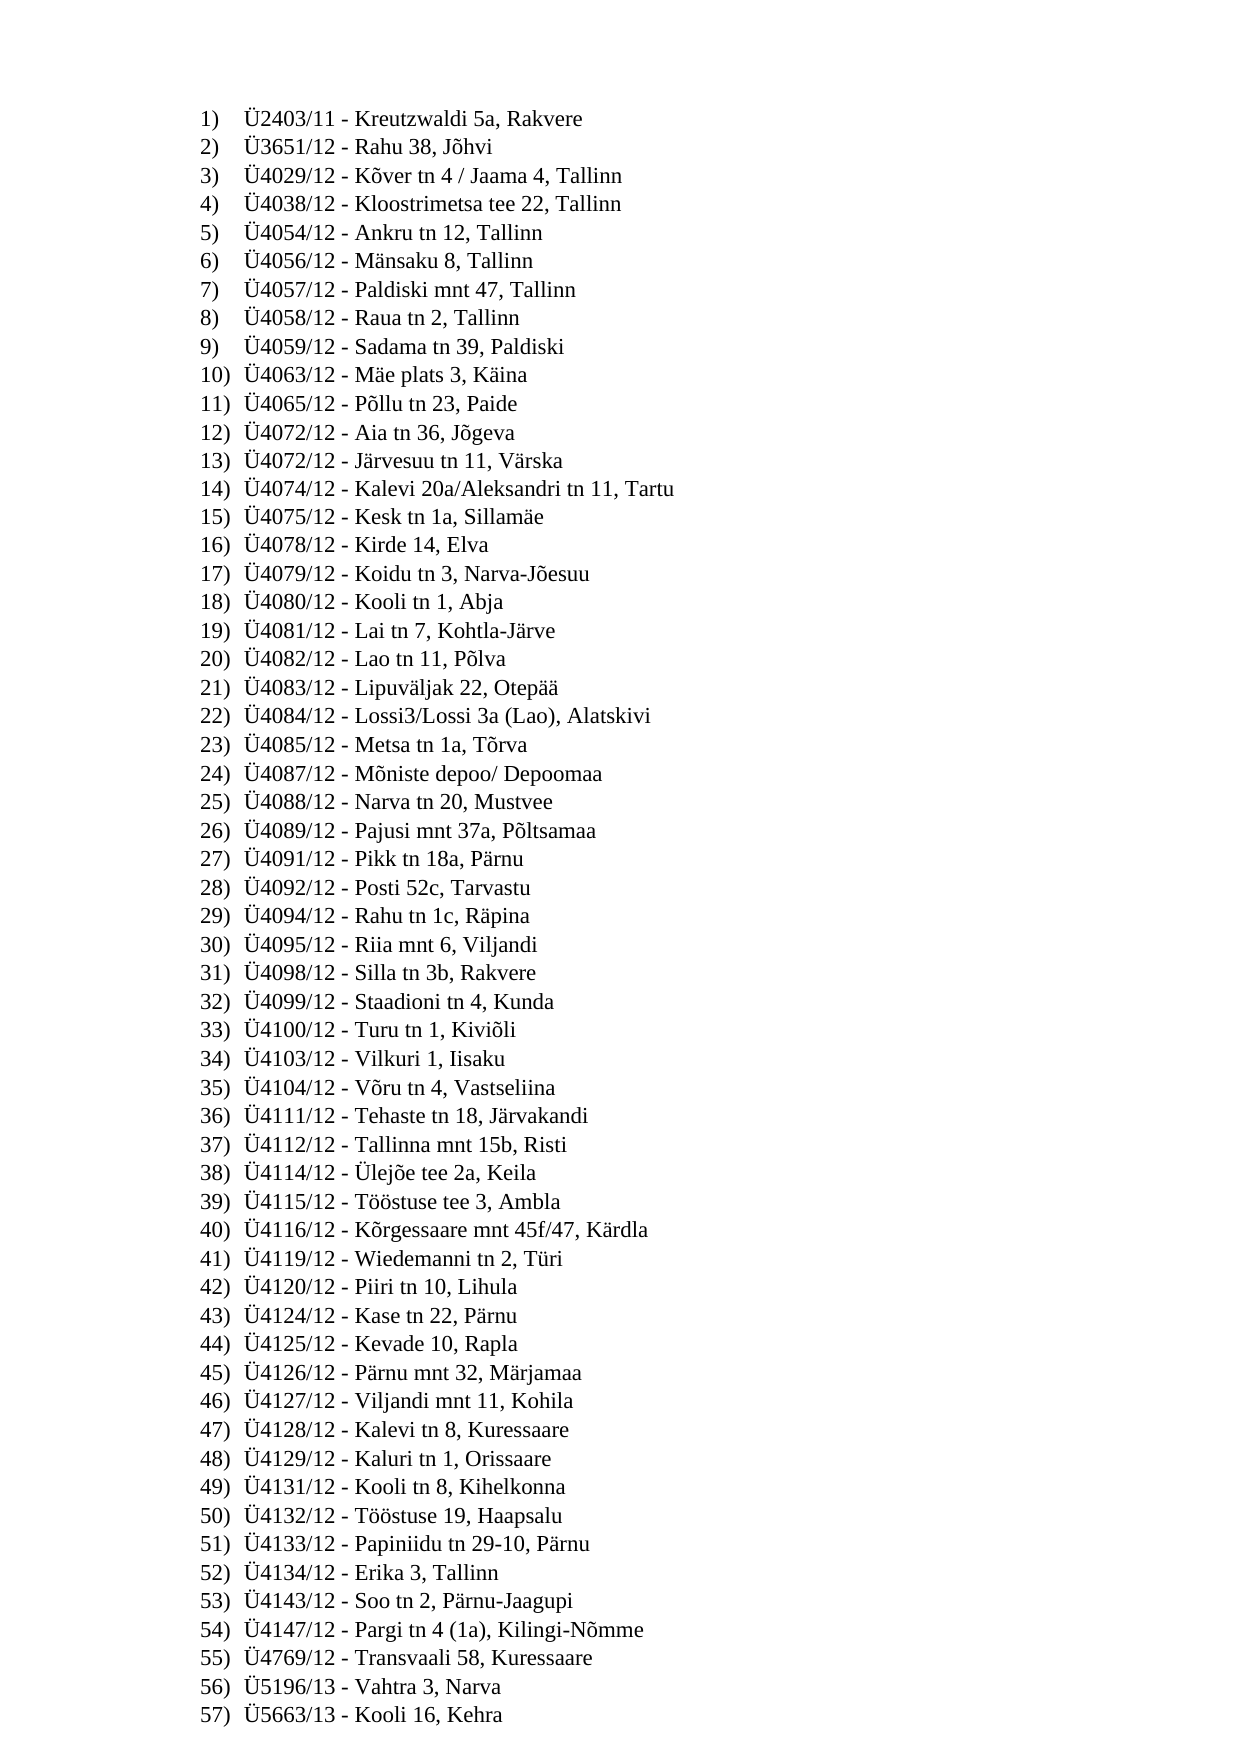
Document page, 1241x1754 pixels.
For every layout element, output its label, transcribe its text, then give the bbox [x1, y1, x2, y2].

table_cell [155, 303, 244, 332]
table_cell [155, 987, 244, 1015]
table_cell [155, 1700, 244, 1729]
table_cell [155, 1358, 244, 1386]
table_cell Ü4088/12 - Narva tn 20, Mustvee [244, 787, 709, 816]
table_cell Ü4075/12 - Kesk tn 1a, Sillamäe [244, 502, 709, 530]
table_cell [155, 1015, 244, 1044]
table_cell [155, 418, 244, 446]
table_cell [155, 1529, 244, 1558]
table_cell Ü4100/12 - Turu tn 1, Kiviõli [244, 1015, 709, 1044]
table_cell Ü3651/12 - Rahu 38, Jõhvi [244, 132, 709, 161]
table_cell [155, 161, 244, 189]
table_cell [155, 360, 244, 389]
table_cell Ü4120/12 - Piiri tn 10, Lihula [244, 1272, 709, 1301]
table_cell Ü4115/12 - Tööstuse tee 3, Ambla [244, 1187, 709, 1215]
table_cell [155, 1073, 244, 1101]
table_cell [155, 1501, 244, 1529]
table_cell [155, 730, 244, 758]
table_cell [155, 275, 244, 303]
table_cell Ü4095/12 - Riia mnt 6, Viljandi [244, 930, 709, 958]
table_cell [155, 759, 244, 787]
table_cell Ü4080/12 - Kooli tn 1, Abja [244, 587, 709, 616]
table_cell [155, 873, 244, 901]
table_cell Ü4134/12 - Erika 3, Tallinn [244, 1558, 709, 1586]
table_cell [155, 559, 244, 587]
table_cell Ü5196/13 - Vahtra 3, Narva [244, 1672, 709, 1700]
table_cell Ü4099/12 - Staadioni tn 4, Kunda [244, 987, 709, 1015]
table_cell [155, 1130, 244, 1158]
table_cell Ü4127/12 - Viljandi mnt 11, Kohila [244, 1386, 709, 1415]
table_header [155, 104, 244, 132]
table_cell [155, 1215, 244, 1244]
table_cell Ü4091/12 - Pikk tn 18a, Pärnu [244, 844, 709, 873]
table_cell [155, 502, 244, 530]
table_cell [155, 446, 244, 474]
table_cell [155, 701, 244, 730]
table_cell [155, 1444, 244, 1472]
table_cell [155, 1044, 244, 1072]
table_cell Ü4038/12 - Kloostrimetsa tee 22, Tallinn [244, 189, 709, 218]
table_cell Ü4116/12 - Kõrgessaare mnt 45f/47, Kärdla [244, 1215, 709, 1244]
table_cell [155, 644, 244, 673]
table_cell Ü4125/12 - Kevade 10, Rapla [244, 1329, 709, 1358]
table_cell [155, 787, 244, 816]
table_cell Ü4059/12 - Sadama tn 39, Paldiski [244, 332, 709, 360]
table_cell [155, 1301, 244, 1329]
table_cell [155, 246, 244, 275]
table_cell Ü4128/12 - Kalevi tn 8, Kuressaare [244, 1415, 709, 1443]
table_cell Ü4111/12 - Tehaste tn 18, Järvakandi [244, 1101, 709, 1129]
table_cell Ü4119/12 - Wiedemanni tn 2, Türi [244, 1244, 709, 1272]
table_cell [155, 844, 244, 873]
table_cell Ü4057/12 - Paldiski mnt 47, Tallinn [244, 275, 709, 303]
table_cell Ü4132/12 - Tööstuse 19, Haapsalu [244, 1501, 709, 1529]
table_cell Ü4112/12 - Tallinna mnt 15b, Risti [244, 1130, 709, 1158]
table_cell [155, 1472, 244, 1501]
table_cell [155, 1329, 244, 1358]
table_cell Ü4131/12 - Kooli tn 8, Kihelkonna [244, 1472, 709, 1501]
table_cell [155, 1558, 244, 1586]
table_cell [155, 901, 244, 930]
table_cell Ü4103/12 - Vilkuri 1, Iisaku [244, 1044, 709, 1072]
table_cell Ü4089/12 - Pajusi mnt 37a, Põltsamaa [244, 816, 709, 844]
table_cell Ü4082/12 - Lao tn 11, Põlva [244, 644, 709, 673]
table_cell Ü4078/12 - Kirde 14, Elva [244, 530, 709, 559]
table_cell Ü4087/12 - Mõniste depoo/ Depoomaa [244, 759, 709, 787]
table_cell Ü4056/12 - Mänsaku 8, Tallinn [244, 246, 709, 275]
table_cell [155, 530, 244, 559]
table_cell [155, 1187, 244, 1215]
table_cell Ü4058/12 - Raua tn 2, Tallinn [244, 303, 709, 332]
table_cell [155, 1615, 244, 1643]
table_cell Ü4083/12 - Lipuväljak 22, Otepää [244, 673, 709, 701]
table_cell [155, 389, 244, 417]
table_cell [155, 189, 244, 218]
table_cell Ü4081/12 - Lai tn 7, Kohtla-Järve [244, 616, 709, 644]
table_cell [155, 673, 244, 701]
table_cell Ü5663/13 - Kooli 16, Kehra [244, 1700, 709, 1729]
table_cell Ü4079/12 - Koidu tn 3, Narva-Jõesuu [244, 559, 709, 587]
table_cell Ü4769/12 - Transvaali 58, Kuressaare [244, 1643, 709, 1672]
table_cell Ü4074/12 - Kalevi 20a/Aleksandri tn 11, Tartu [244, 475, 709, 502]
table_cell [155, 958, 244, 987]
table_cell [155, 1672, 244, 1700]
table_cell Ü4072/12 - Järvesuu tn 11, Värska [244, 446, 709, 474]
table_cell [155, 616, 244, 644]
table_cell Ü4029/12 - Kõver tn 4 / Jaama 4, Tallinn [244, 161, 709, 189]
table_cell [155, 1158, 244, 1187]
table_header Ü2403/11 - Kreutzwaldi 5a, Rakvere [244, 104, 709, 132]
table_cell [155, 816, 244, 844]
table_cell Ü4072/12 - Aia tn 36, Jõgeva [244, 418, 709, 446]
table_cell [155, 332, 244, 360]
table_cell Ü4092/12 - Posti 52c, Tarvastu [244, 873, 709, 901]
table_cell [155, 1272, 244, 1301]
table_cell [155, 218, 244, 246]
table_cell [155, 475, 244, 502]
table_cell Ü4094/12 - Rahu tn 1c, Räpina [244, 901, 709, 930]
table_cell Ü4147/12 - Pargi tn 4 (1a), Kilingi-Nõmme [244, 1615, 709, 1643]
table_cell Ü4065/12 - Põllu tn 23, Paide [244, 389, 709, 417]
table_cell Ü4143/12 - Soo tn 2, Pärnu-Jaagupi [244, 1586, 709, 1615]
table_cell Ü4084/12 - Lossi3/Lossi 3a (Lao), Alatskivi [244, 701, 709, 730]
table_cell Ü4129/12 - Kaluri tn 1, Orissaare [244, 1444, 709, 1472]
table_cell Ü4124/12 - Kase tn 22, Pärnu [244, 1301, 709, 1329]
table_cell Ü4126/12 - Pärnu mnt 32, Märjamaa [244, 1358, 709, 1386]
table_cell [155, 1244, 244, 1272]
table_cell [155, 1386, 244, 1415]
table_cell Ü4114/12 - Ülejõe tee 2a, Keila [244, 1158, 709, 1187]
table_cell [155, 587, 244, 616]
table_cell [155, 132, 244, 161]
table_cell Ü4054/12 - Ankru tn 12, Tallinn [244, 218, 709, 246]
table_cell [155, 1101, 244, 1129]
table_cell [155, 1586, 244, 1615]
table_cell Ü4133/12 - Papiniidu tn 29-10, Pärnu [244, 1529, 709, 1558]
table_cell Ü4104/12 - Võru tn 4, Vastseliina [244, 1073, 709, 1101]
table_cell [155, 1643, 244, 1672]
table_cell Ü4085/12 - Metsa tn 1a, Tõrva [244, 730, 709, 758]
table_cell [155, 930, 244, 958]
table_cell Ü4098/12 - Silla tn 3b, Rakvere [244, 958, 709, 987]
table_cell Ü4063/12 - Mäe plats 3, Käina [244, 360, 709, 389]
table_cell [155, 1415, 244, 1443]
